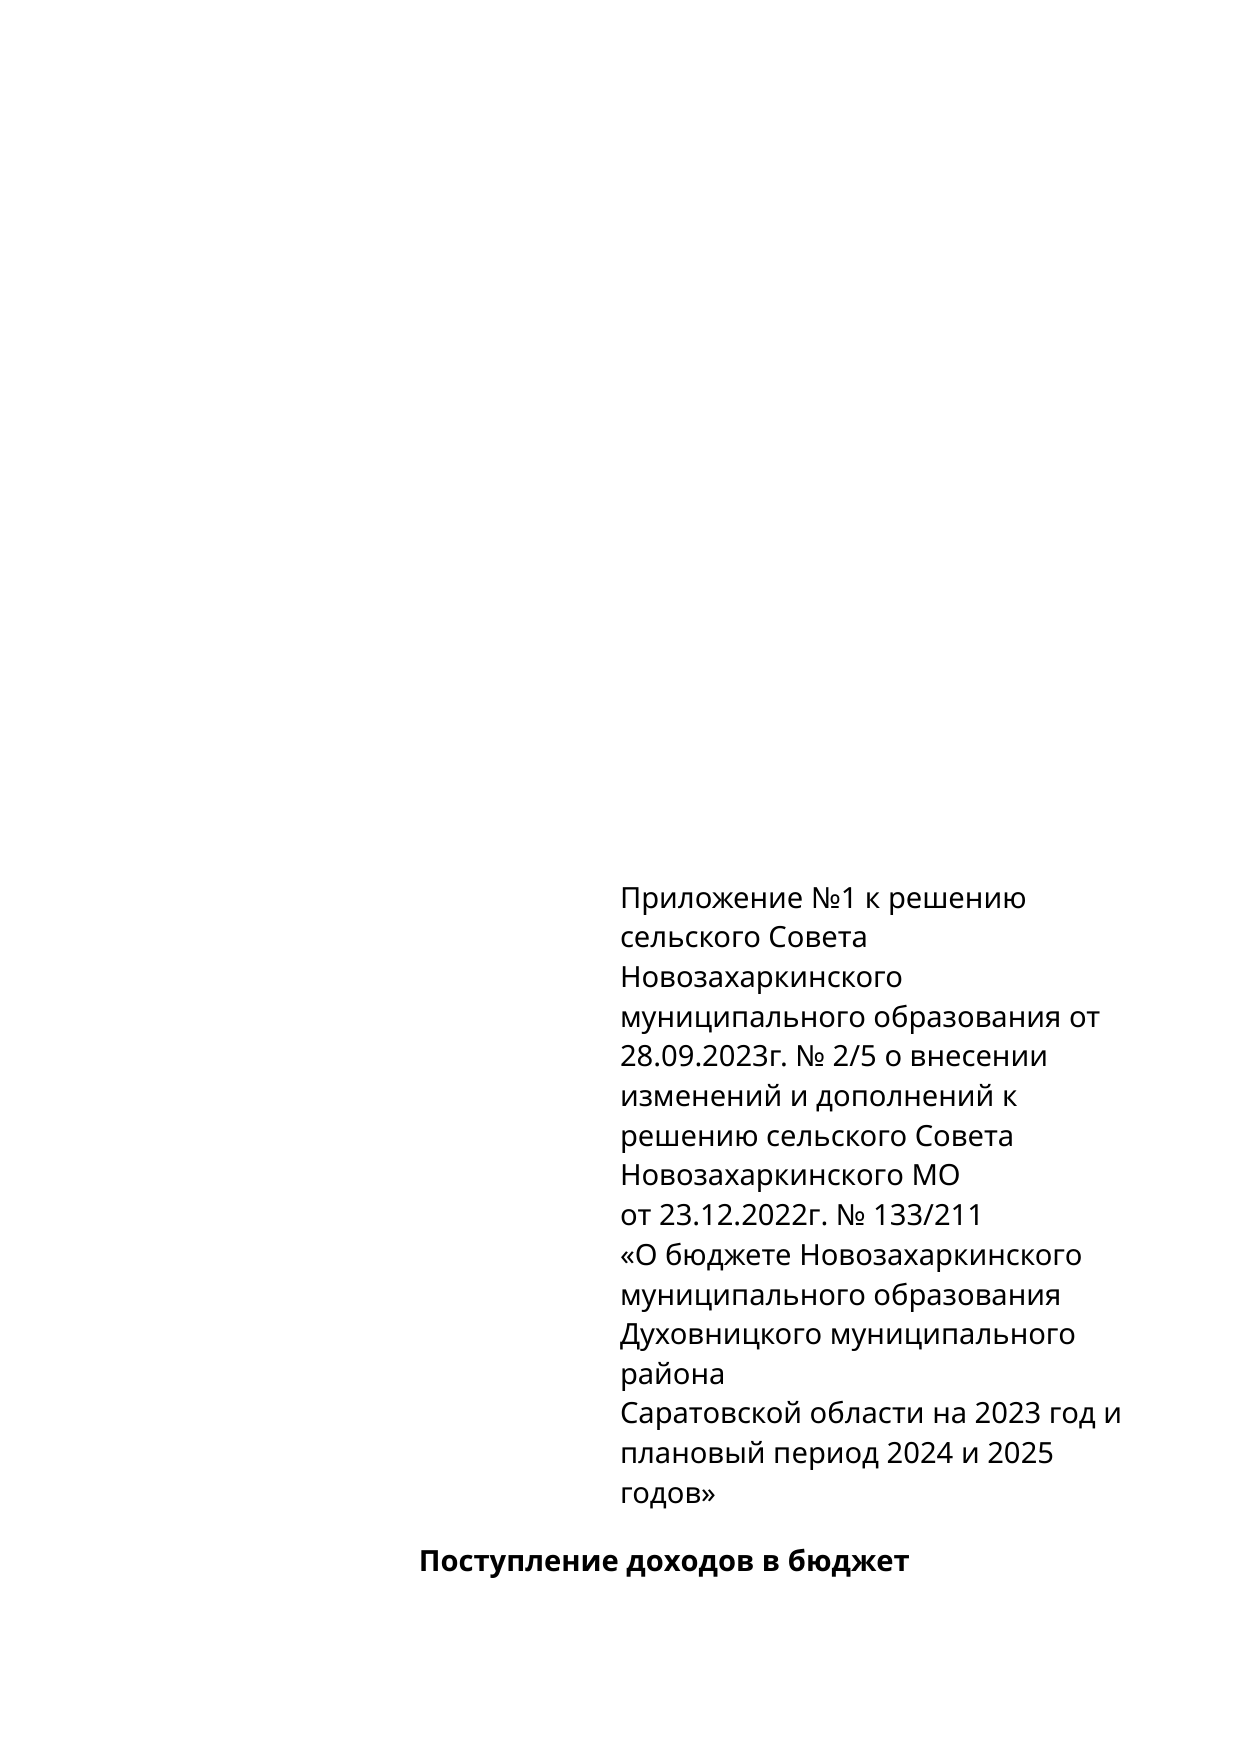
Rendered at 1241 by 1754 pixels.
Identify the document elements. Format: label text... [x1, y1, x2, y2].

text Саратовской области на 2023 год и плановый период 2024 и 2025 годов» [620, 1393, 1152, 1512]
text Приложение №1 к решению сельского Совета Новозахаркинского муниципального образования от [620, 877, 1152, 1036]
text Духовницкого муниципального района [620, 1313, 1152, 1393]
text 28.09.2023г. № 2/5 о внесении изменений и дополнений к решению сельского Совета Новозахаркинского МО от 23.12.2022г. № 133/211 [620, 1036, 1152, 1234]
text Поступление доходов в бюджет [177, 1540, 1152, 1579]
text «О бюджете Новозахаркинского [546, 1234, 1152, 1274]
text муниципального образования [546, 1274, 1152, 1313]
